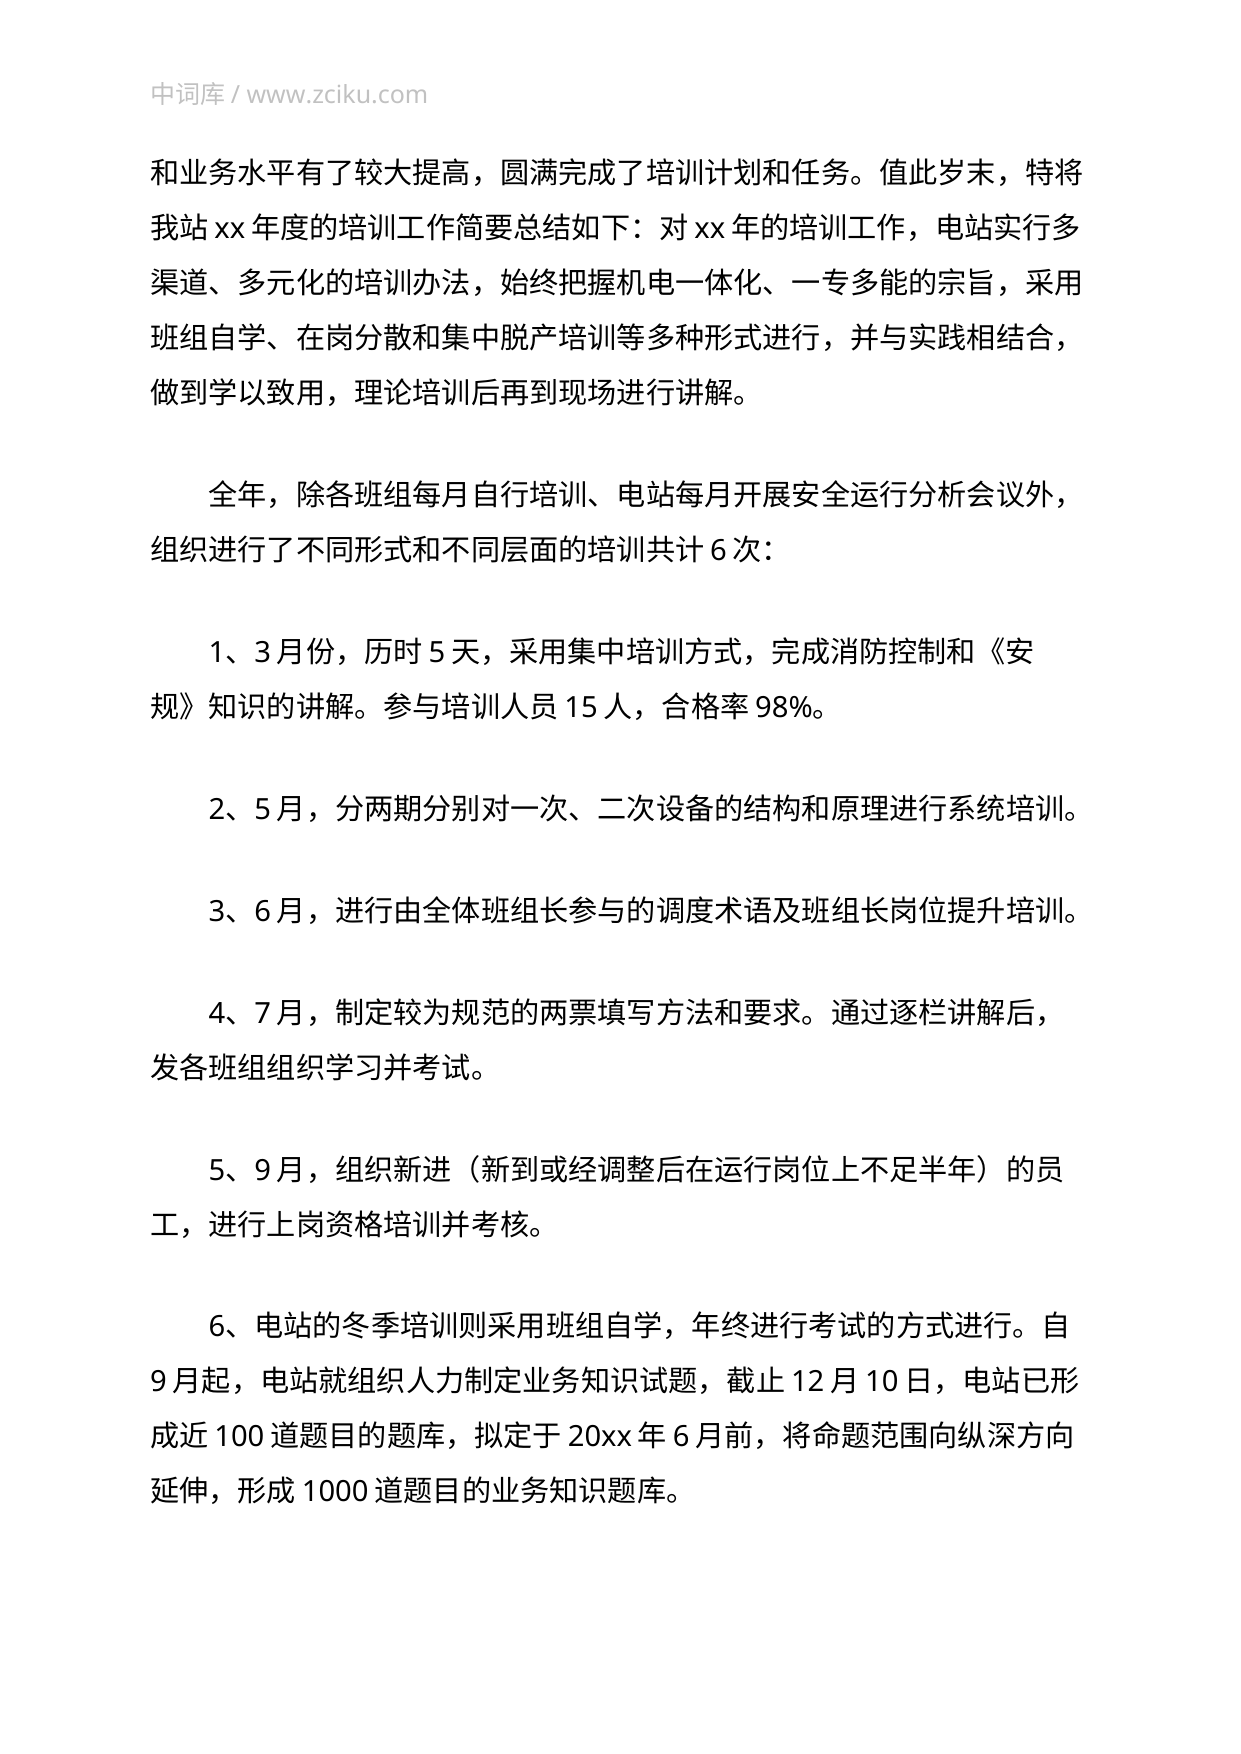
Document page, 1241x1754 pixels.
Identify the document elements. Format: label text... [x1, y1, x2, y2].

text 4、7月，制定较为规范的两票填写方法和要求。通过逐栏讲解后，发各班组组织学习并考试。 [150, 989, 1090, 1087]
text 3、6月，进行由全体班组长参与的调度术语及班组长岗位提升培训。 [150, 887, 1090, 930]
text 6、电站的冬季培训则采用班组自学，年终进行考试的方式进行。自9月起，电站就组织人力制定业务知识试题，截止12月10日，电站已形成近100道题目的题库，拟定于20xx年6月前，将命题范围向纵深方向延伸，形成1000道题目的业务知识题库。 [150, 1303, 1090, 1510]
text 5、9月，组织新进（新到或经调整后在运行岗位上不足半年）的员工，进行上岗资格培训并考核。 [150, 1146, 1090, 1243]
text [150, 150, 1090, 412]
text 2、5月，分两期分别对一次、二次设备的结构和原理进行系统培训。 [150, 785, 1090, 828]
text 1、3月份，历时5天，采用集中培训方式，完成消防控制和《安规》知识的讲解。参与培训人员15人，合格率98%。 [150, 628, 1090, 726]
text 全年，除各班组每月自行培训、电站每月开展安全运行分析会议外，组织进行了不同形式和不同层面的培训共计6次： [150, 471, 1090, 569]
